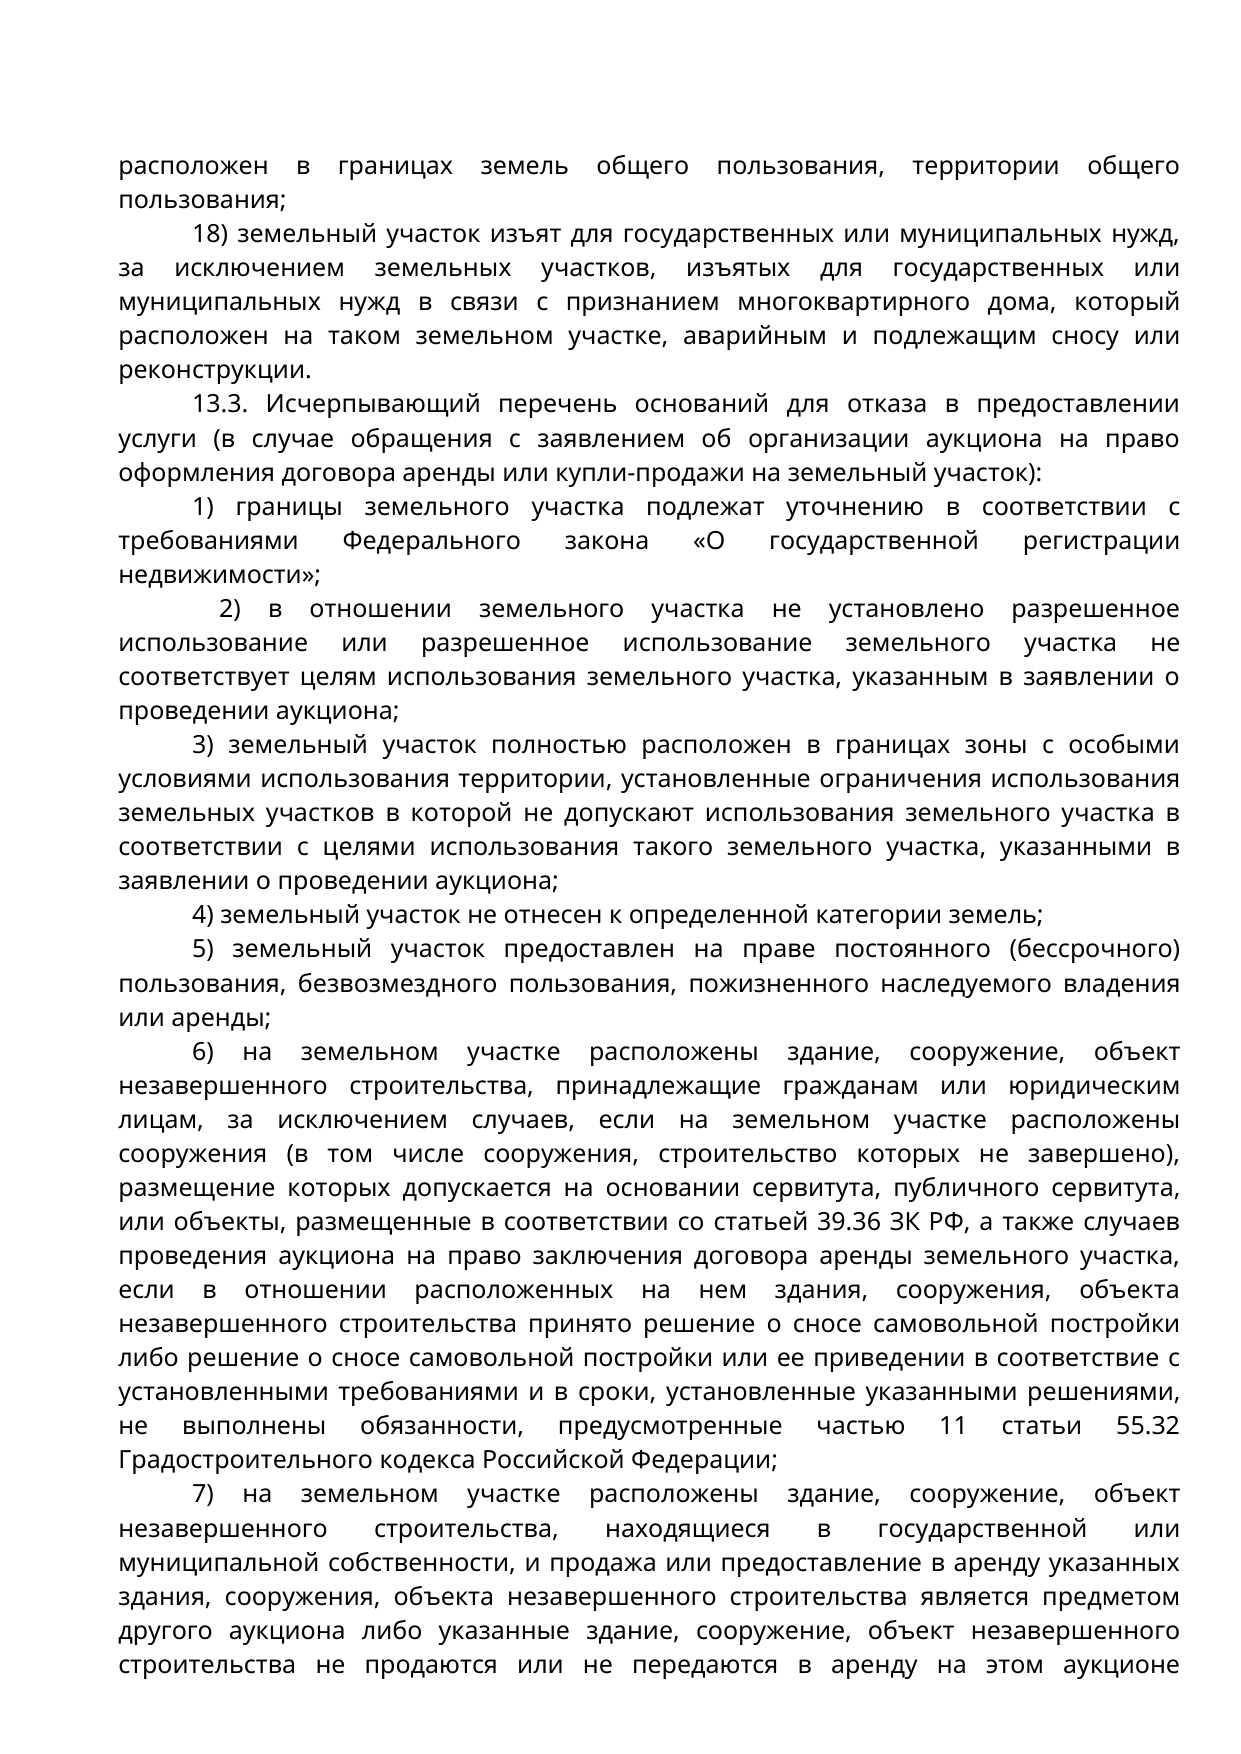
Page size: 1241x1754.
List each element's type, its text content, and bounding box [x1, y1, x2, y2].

text 1) границы земельного участка подлежат уточнению в соответствии с требованиями Федерального закона «О государственной регистрации недвижимости»; [118, 488, 1181, 591]
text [118, 148, 1181, 216]
text 2) в отношении земельного участка не установлено разрешенное использование или разрешенное использование земельного участка не соответствует целям использования земельного участка, указанным в заявлении о проведении аукциона; [118, 591, 1181, 727]
text 4) земельный участок не отнесен к определенной категории земель; [118, 897, 1181, 931]
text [118, 1476, 1181, 1681]
text 13.3. Исчерпывающий перечень оснований для отказа в предоставлении услуги (в случае обращения с заявлением об организации аукциона на право оформления договора аренды или купли-продажи на земельный участок): [118, 386, 1181, 488]
text 3) земельный участок полностью расположен в границах зоны с особыми условиями использования территории, установленные ограничения использования земельных участков в которой не допускают использования земельного участка в соответствии с целями использования такого земельного участка, указанными в заявлении о проведении аукциона; [118, 727, 1181, 897]
text 5) земельный участок предоставлен на праве постоянного (бессрочного) пользования, безвозмездного пользования, пожизненного наследуемого владения или аренды; [118, 931, 1181, 1033]
text 18) земельный участок изъят для государственных или муниципальных нужд, за исключением земельных участков, изъятых для государственных или муниципальных нужд в связи с признанием многоквартирного дома, который расположен на таком земельном участке, аварийным и подлежащим сносу или реконструкции. [118, 216, 1181, 386]
text 6) на земельном участке расположены здание, сооружение, объект незавершенного строительства, принадлежащие гражданам или юридическим лицам, за исключением случаев, если на земельном участке расположены сооружения (в том числе сооружения, строительство которых не завершено), размещение которых допускается на основании сервитута, публичного сервитута, или объекты, размещенные в соответствии со статьей 39.36 ЗК РФ, а также случаев проведения аукциона на право заключения договора аренды земельного участка, если в отношении расположенных на нем здания, сооружения, объекта незавершенного строительства принято решение о сносе самовольной постройки либо решение о сносе самовольной постройки или ее приведении в соответствие с установленными требованиями и в сроки, установленные указанными решениями, не выполнены обязанности, предусмотренные частью 11 статьи 55.32 Градостроительного кодекса Российской Федерации; [118, 1033, 1181, 1476]
